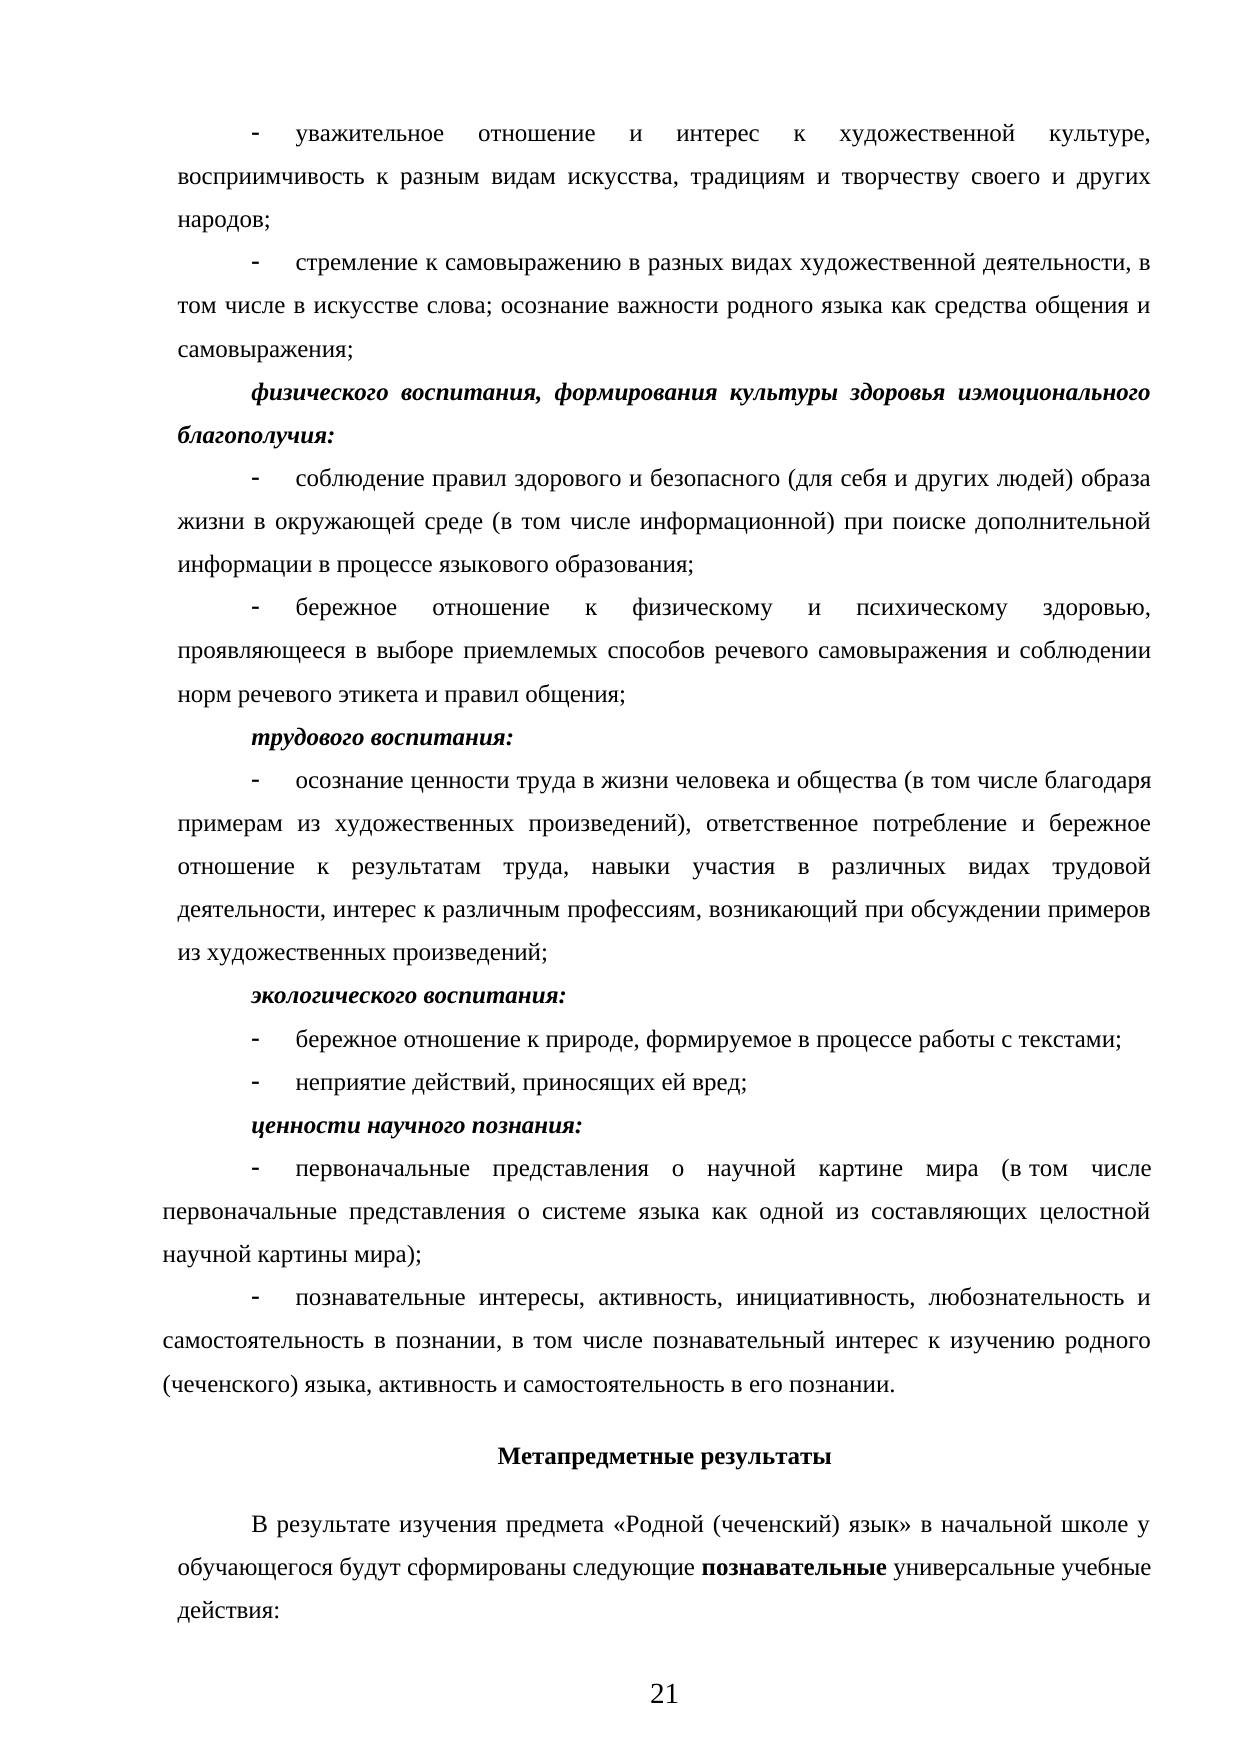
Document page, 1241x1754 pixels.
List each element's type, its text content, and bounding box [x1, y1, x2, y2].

text ценности научного познания: [177, 1110, 1152, 1139]
text экологического воспитания: [177, 981, 1152, 1009]
list неприятие действий, приносящих ей вред; [177, 1067, 1152, 1096]
list бережное отношение к природе, формируемое в процессе работы с текстами; [177, 1024, 1152, 1052]
list соблюдение правил здорового и безопасного (для себя и других людей) образа жизни в окружающей среде (в том числе информационной) при поиске дополнительной информации в процессе языкового образования; [177, 463, 1152, 578]
text физического воспитания, формирования культуры здоровья иэмоционального благополучия: [177, 377, 1152, 449]
list уважительное отношение и интерес к художественной культуре, восприимчивость к разным видам искусства, традициям и творчеству своего и других народов; [177, 118, 1152, 233]
list первоначальные представления о научной картине мира (в том числе первоначальные представления о системе языка как одной из составляющих целостной научной картины мира); [162, 1153, 1152, 1268]
list бережное отношение к физическому и психическому здоровью, проявляющееся в выборе приемлемых способов речевого самовыражения и соблюдении норм речевого этикета и правил общения; [177, 592, 1152, 707]
subtitle Метапредметные результаты [177, 1441, 1152, 1470]
list познавательные интересы, активность, инициативность, любознательность и самостоятельность в познании, в том числе познавательный интерес к изучению родного (чеченского) языка, активность и самостоятельность в его познании. [162, 1282, 1152, 1397]
text В результате изучения предмета «Родной (чеченский) язык» в начальной школе у обучающегося будут сформированы следующие познавательные универсальные учебные действия: [177, 1509, 1152, 1624]
list стремление к самовыражению в разных видах художественной деятельности, в том числе в искусстве слова; осознание важности родного языка как средства общения и самовыражения; [177, 247, 1152, 362]
text трудового воспитания: [177, 722, 1152, 751]
list осознание ценности труда в жизни человека и общества (в том числе благодаря примерам из художественных произведений), ответственное потребление и бережное отношение к результатам труда, навыки участия в различных видах трудовой деятельности, интерес к различным профессиям, возникающий при обсуждении примеров из художественных произведений; [177, 765, 1152, 966]
